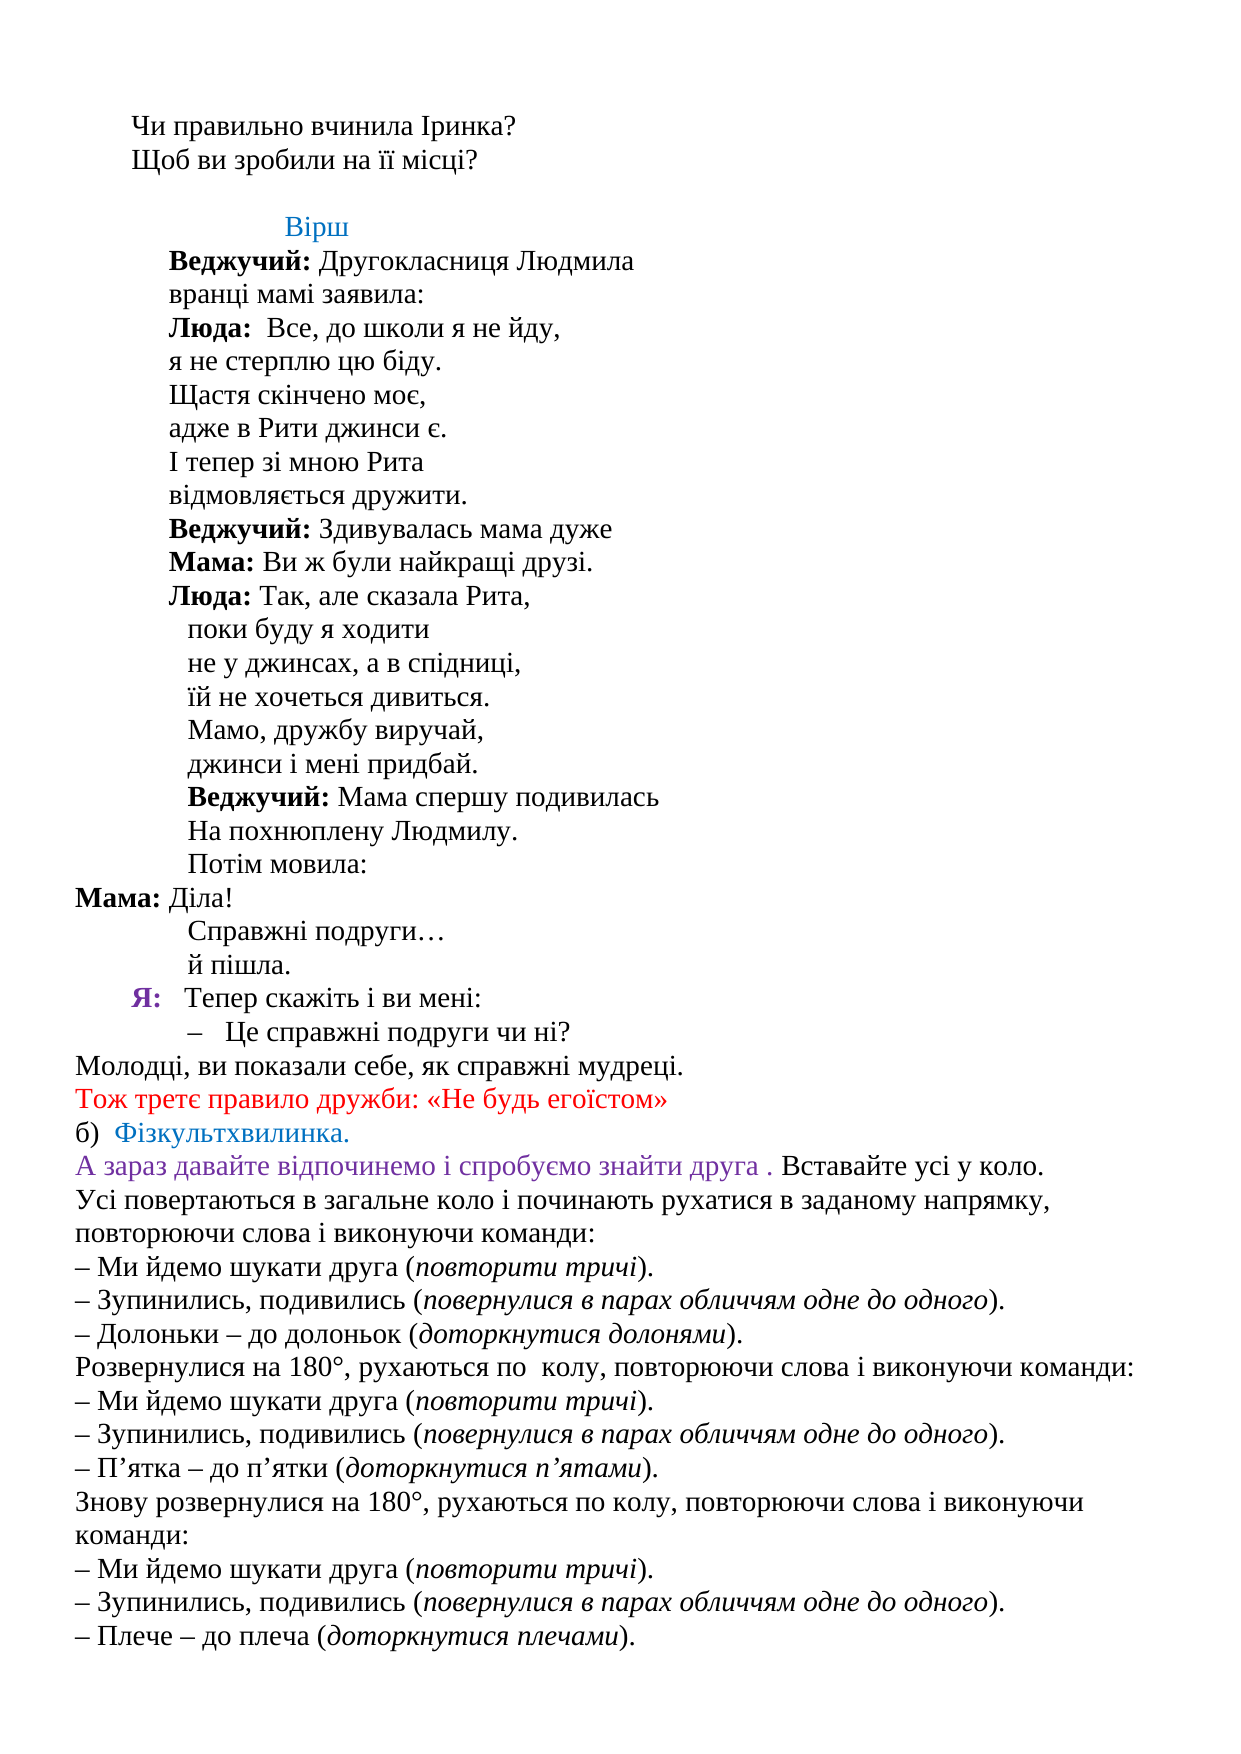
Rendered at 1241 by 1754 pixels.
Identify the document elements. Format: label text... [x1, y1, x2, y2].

text Веджучий: Здивувалась мама дуже [169, 511, 1165, 544]
text Молодці, ви показали себе, як справжні мудреці. [75, 1048, 1165, 1081]
text адже в Рити джинси є. [169, 410, 1165, 444]
text – Ми йдемо шукати друга (повторити тричі). [75, 1383, 1165, 1417]
text – Зупинились, подивились (повернулися в парах обличчям одне до одного). [75, 1417, 1165, 1450]
text – П’ятка – до п’ятки (доторкнутися п’ятами). [75, 1450, 1165, 1484]
text Знову розвернулися на 180°, рухаються по колу, повторюючи слова і виконуючи команди: [75, 1484, 1165, 1551]
text Люда: Все, до школи я не йду, [169, 310, 1165, 343]
text Щоб ви зробили на її місці? [75, 142, 1165, 176]
text І тепер зі мною Рита [169, 444, 1165, 477]
text – Ми йдемо шукати друга (повторити тричі). [75, 1249, 1165, 1282]
text я не стерплю цю біду. [169, 343, 1165, 377]
text Веджучий: Другокласниця Людмила [169, 243, 1165, 276]
text джинси і мені придбай. [187, 746, 1165, 779]
text вранці мамі заявила: [169, 276, 1165, 310]
text Справжні подруги… [187, 913, 1165, 947]
text – Плече – до плеча (доторкнутися плечами). [75, 1618, 1165, 1651]
text Усі повертаються в загальне коло і починають рухатися в заданому напрямку, повторюючи слова і виконуючи команди: [75, 1182, 1165, 1249]
text Мамо, дружбу виручай, [187, 712, 1165, 746]
text – Долоньки – до долоньок (доторкнутися долонями). [75, 1316, 1165, 1349]
text Розвернулися на 180°, рухаються по колу, повторюючи слова і виконуючи команди: [75, 1349, 1165, 1383]
text б) Фізкультхвилинка. [75, 1115, 1165, 1148]
text відмовляється дружити. [169, 477, 1165, 511]
text Я: Тепер скажіть і ви мені: [75, 981, 1165, 1014]
text не у джинсах, а в спідниці, [187, 645, 1165, 679]
text На похнюплену Людмилу. [187, 813, 1165, 846]
text Чи правильно вчинила Іринка? [75, 108, 1165, 142]
text Веджучий: Мама спершу подивилась [187, 779, 1165, 813]
text поки буду я ходити [187, 612, 1165, 645]
text Мама: Ви ж були найкращі друзі. [169, 544, 1165, 578]
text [75, 1584, 1165, 1618]
text Тож третє правило дружби: «Не будь егоїстом» [75, 1081, 1165, 1115]
text Вірш [75, 209, 1165, 243]
text – Ми йдемо шукати друга (повторити тричі). [75, 1551, 1165, 1584]
text Мама: Діла! [75, 880, 1165, 913]
text їй не хочеться дивиться. [187, 679, 1165, 712]
text Люда: Так, але сказала Рита, [169, 578, 1165, 612]
text – Зупинились, подивились (повернулися в парах обличчям одне до одного). [75, 1282, 1165, 1316]
text А зараз давайте відпочинемо і спробуємо знайти друга . Вставайте усі у коло. [75, 1148, 1165, 1182]
text Щастя скінчено моє, [169, 377, 1165, 410]
text Потім мовила: [187, 846, 1165, 880]
list Це справжні подруги чи ні? [187, 1014, 1165, 1048]
text й пішла. [187, 947, 1165, 981]
